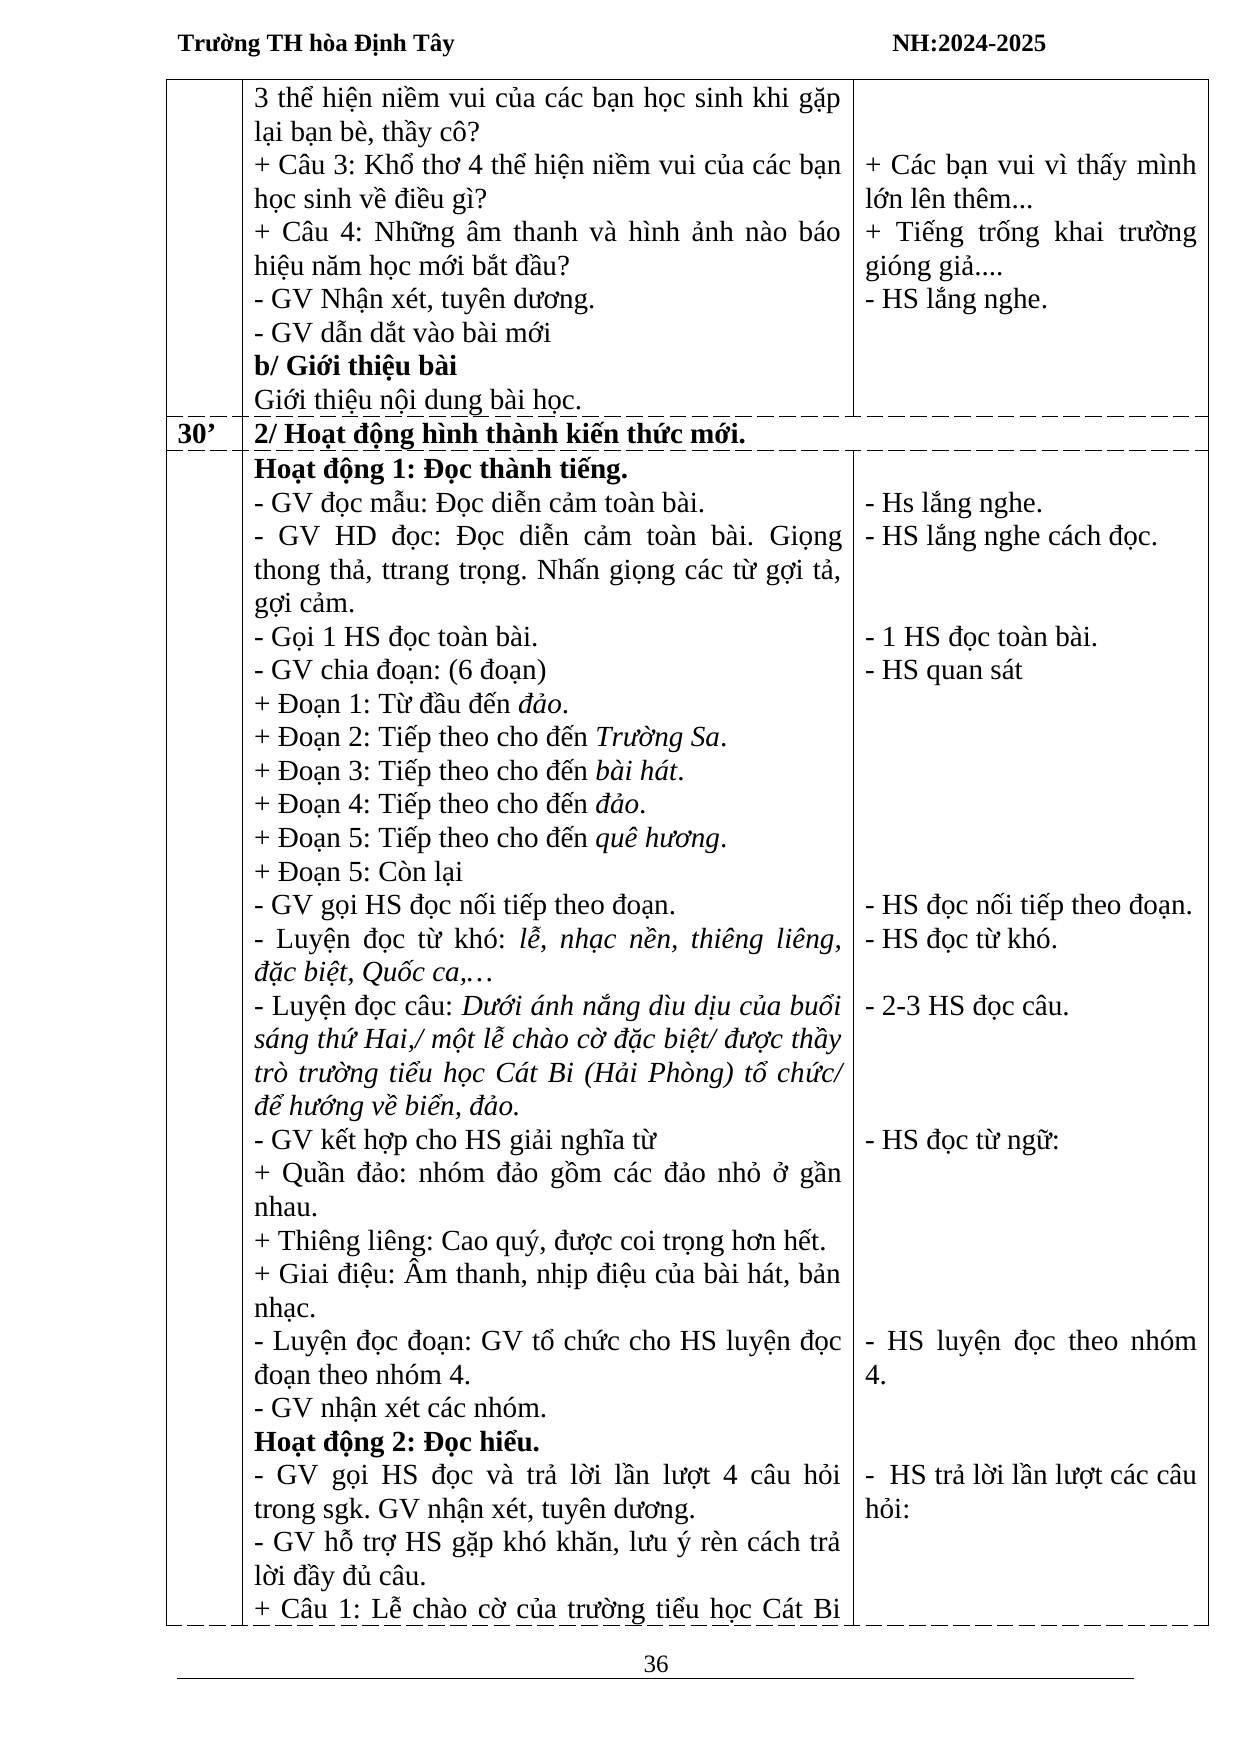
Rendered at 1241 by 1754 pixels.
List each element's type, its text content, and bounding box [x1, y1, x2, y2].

table_cell [167, 450, 242, 1625]
table_cell [167, 80, 242, 416]
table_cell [854, 80, 1208, 416]
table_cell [243, 450, 853, 1625]
table_cell 30’ [167, 416, 242, 450]
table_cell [243, 80, 853, 416]
table_cell 2/ Hoạt động hình thành kiến thức mới. [243, 416, 1208, 450]
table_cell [854, 450, 1208, 1625]
